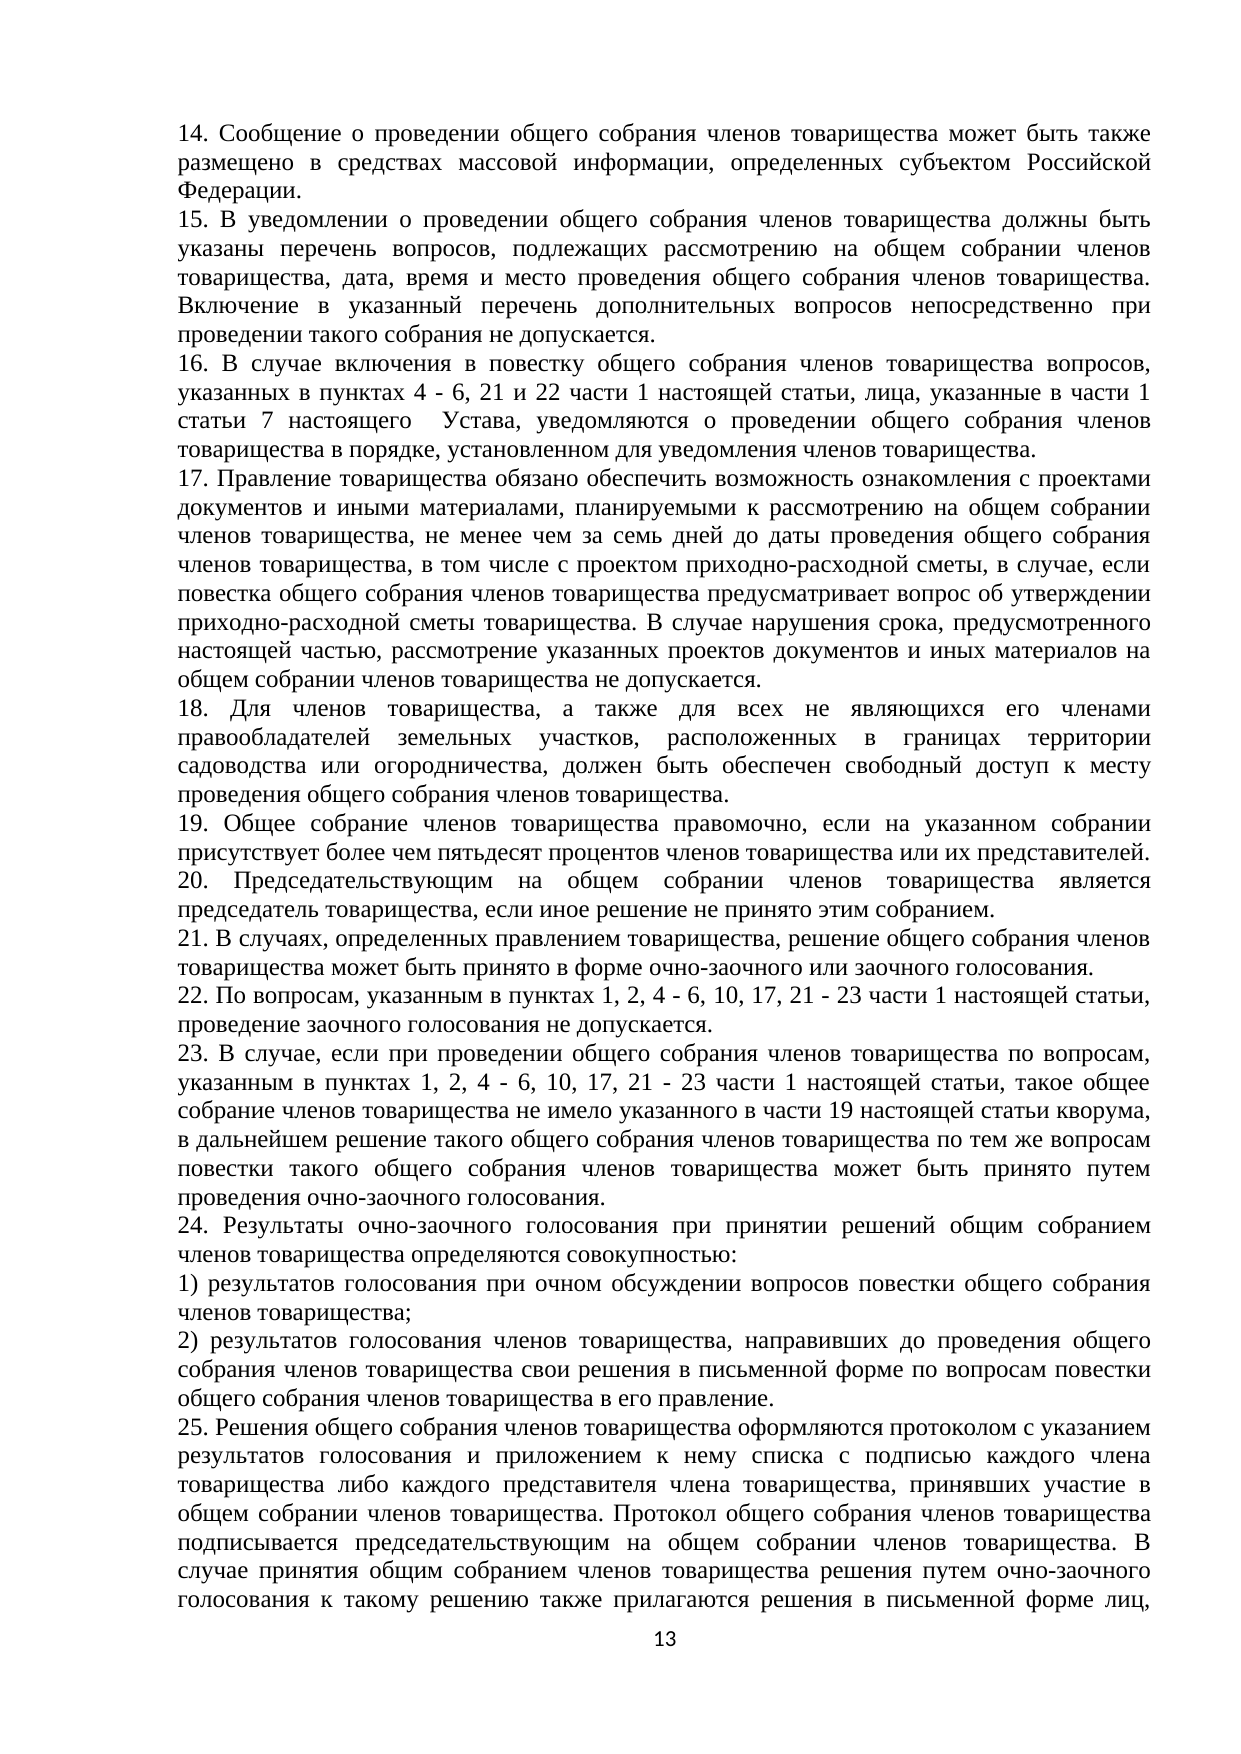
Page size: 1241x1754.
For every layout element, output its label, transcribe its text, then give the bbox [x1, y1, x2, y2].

text 17. Правление товарищества обязано обеспечить возможность ознакомления с проектами документов и иными материалами, планируемыми к рассмотрению на общем собрании членов товарищества, не менее чем за семь дней до даты проведения общего собрания членов товарищества, в том числе с проектом приходно-расходной сметы, в случае, если повестка общего собрания членов товарищества предусматривает вопрос об утверждении приходно-расходной сметы товарищества. В случае нарушения срока, предусмотренного настоящей частью, рассмотрение указанных проектов документов и иных материалов на общем собрании членов товарищества не допускается. [177, 463, 1152, 693]
text 16. В случае включения в повестку общего собрания членов товарищества вопросов, указанных в пунктах 4 - 6, 21 и 22 части 1 настоящей статьи, лица, указанные в части 1 статьи 7 настоящего Устава, уведомляются о проведении общего собрания членов товарищества в порядке, установленном для уведомления членов товарищества. [177, 348, 1152, 463]
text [177, 1412, 1152, 1613]
text 20. Председательствующим на общем собрании членов товарищества является председатель товарищества, если иное решение не принято этим собранием. [177, 866, 1152, 923]
text 21. В случаях, определенных правлением товарищества, решение общего собрания членов товарищества может быть принято в форме очно-заочного или заочного голосования. [177, 923, 1152, 981]
text 22. По вопросам, указанным в пунктах 1, 2, 4 - 6, 10, 17, 21 - 23 части 1 настоящей статьи, проведение заочного голосования не допускается. [177, 981, 1152, 1038]
text 2) результатов голосования членов товарищества, направивших до проведения общего собрания членов товарищества свои решения в письменной форме по вопросам повестки общего собрания членов товарищества в его правление. [177, 1326, 1152, 1412]
text 24. Результаты очно-заочного голосования при принятии решений общим собранием членов товарищества определяются совокупностью: [177, 1211, 1152, 1268]
text 18. Для членов товарищества, а также для всех не являющихся его членами правообладателей земельных участков, расположенных в границах территории садоводства или огородничества, должен быть обеспечен свободный доступ к месту проведения общего собрания членов товарищества. [177, 693, 1152, 808]
text 1) результатов голосования при очном обсуждении вопросов повестки общего собрания членов товарищества; [177, 1268, 1152, 1326]
text 14. Сообщение о проведении общего собрания членов товарищества может быть также размещено в средствах массовой информации, определенных субъектом Российской Федерации. [177, 118, 1152, 204]
text 19. Общее собрание членов товарищества правомочно, если на указанном собрании присутствует более чем пятьдесят процентов членов товарищества или их представителей. [177, 808, 1152, 866]
text 15. В уведомлении о проведении общего собрания членов товарищества должны быть указаны перечень вопросов, подлежащих рассмотрению на общем собрании членов товарищества, дата, время и место проведения общего собрания членов товарищества. Включение в указанный перечень дополнительных вопросов непосредственно при проведении такого собрания не допускается. [177, 204, 1152, 348]
text 23. В случае, если при проведении общего собрания членов товарищества по вопросам, указанным в пунктах 1, 2, 4 - 6, 10, 17, 21 - 23 части 1 настоящей статьи, такое общее собрание членов товарищества не имело указанного в части 19 настоящей статьи кворума, в дальнейшем решение такого общего собрания членов товарищества по тем же вопросам повестки такого общего собрания членов товарищества может быть принято путем проведения очно-заочного голосования. [177, 1038, 1152, 1211]
